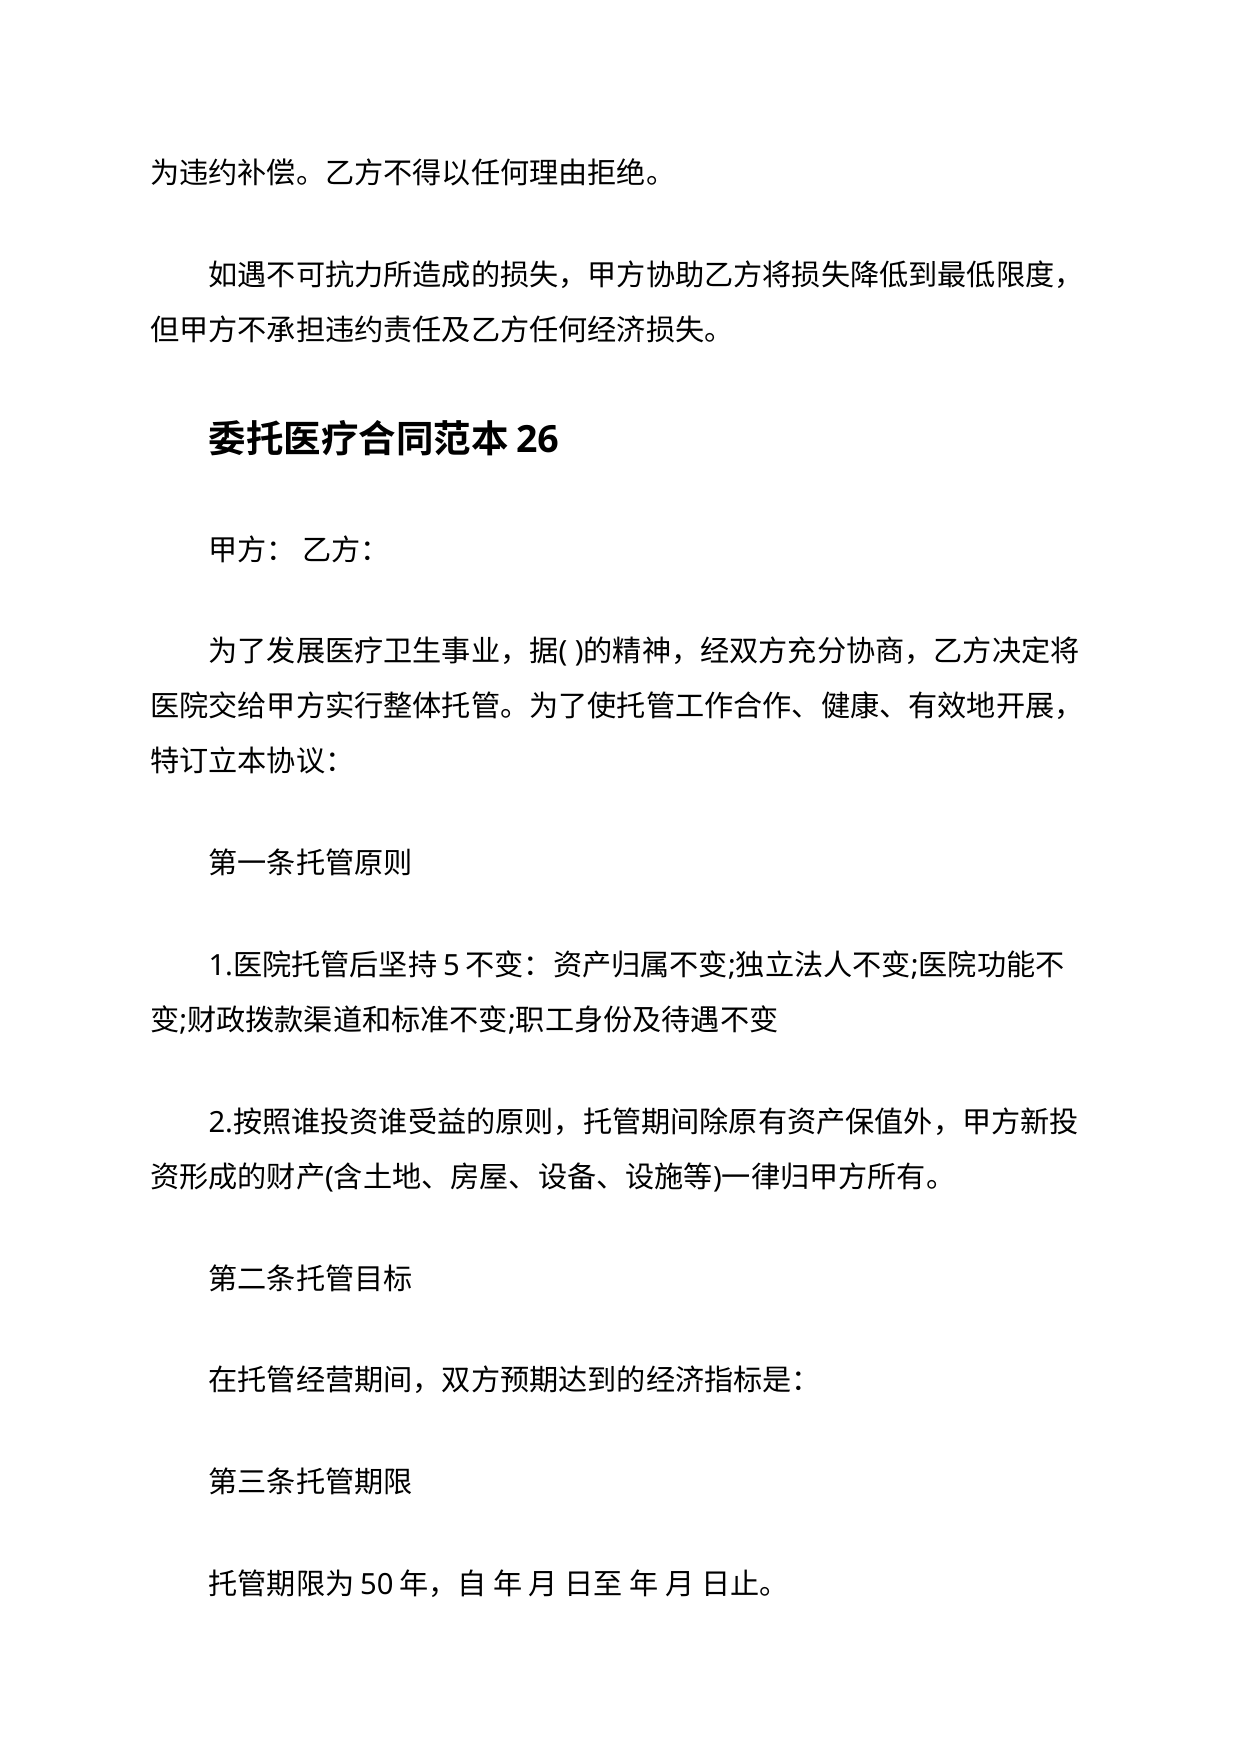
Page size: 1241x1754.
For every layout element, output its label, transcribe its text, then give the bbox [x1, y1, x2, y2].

text 第二条托管目标 [150, 1255, 1090, 1297]
text 如遇不可抗力所造成的损失，甲方协助乙方将损失降低到最低限度，但甲方不承担违约责任及乙方任何经济损失。 [150, 252, 1090, 349]
text 第三条托管期限 [150, 1459, 1090, 1501]
text 委托医疗合同范本26 [150, 408, 1090, 463]
text 在托管经营期间，双方预期达到的经济指标是： [150, 1357, 1090, 1399]
text 为了发展医疗卫生事业，据( )的精神，经双方充分协商，乙方决定将医院交给甲方实行整体托管。为了使托管工作合作、健康、有效地开展，特订立本协议： [150, 628, 1090, 780]
text 2.按照谁投资谁受益的原则，托管期间除原有资产保值外，甲方新投资形成的财产(含土地、房屋、设备、设施等)一律归甲方所有。 [150, 1098, 1090, 1196]
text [150, 150, 1090, 192]
text 第一条托管原则 [150, 839, 1090, 882]
text 1.医院托管后坚持5不变：资产归属不变;独立法人不变;医院功能不变;财政拨款渠道和标准不变;职工身份及待遇不变 [150, 941, 1090, 1039]
text 甲方： 乙方： [150, 526, 1090, 568]
text 托管期限为50年，自 年 月 日至 年 月 日止。 [150, 1561, 1090, 1603]
